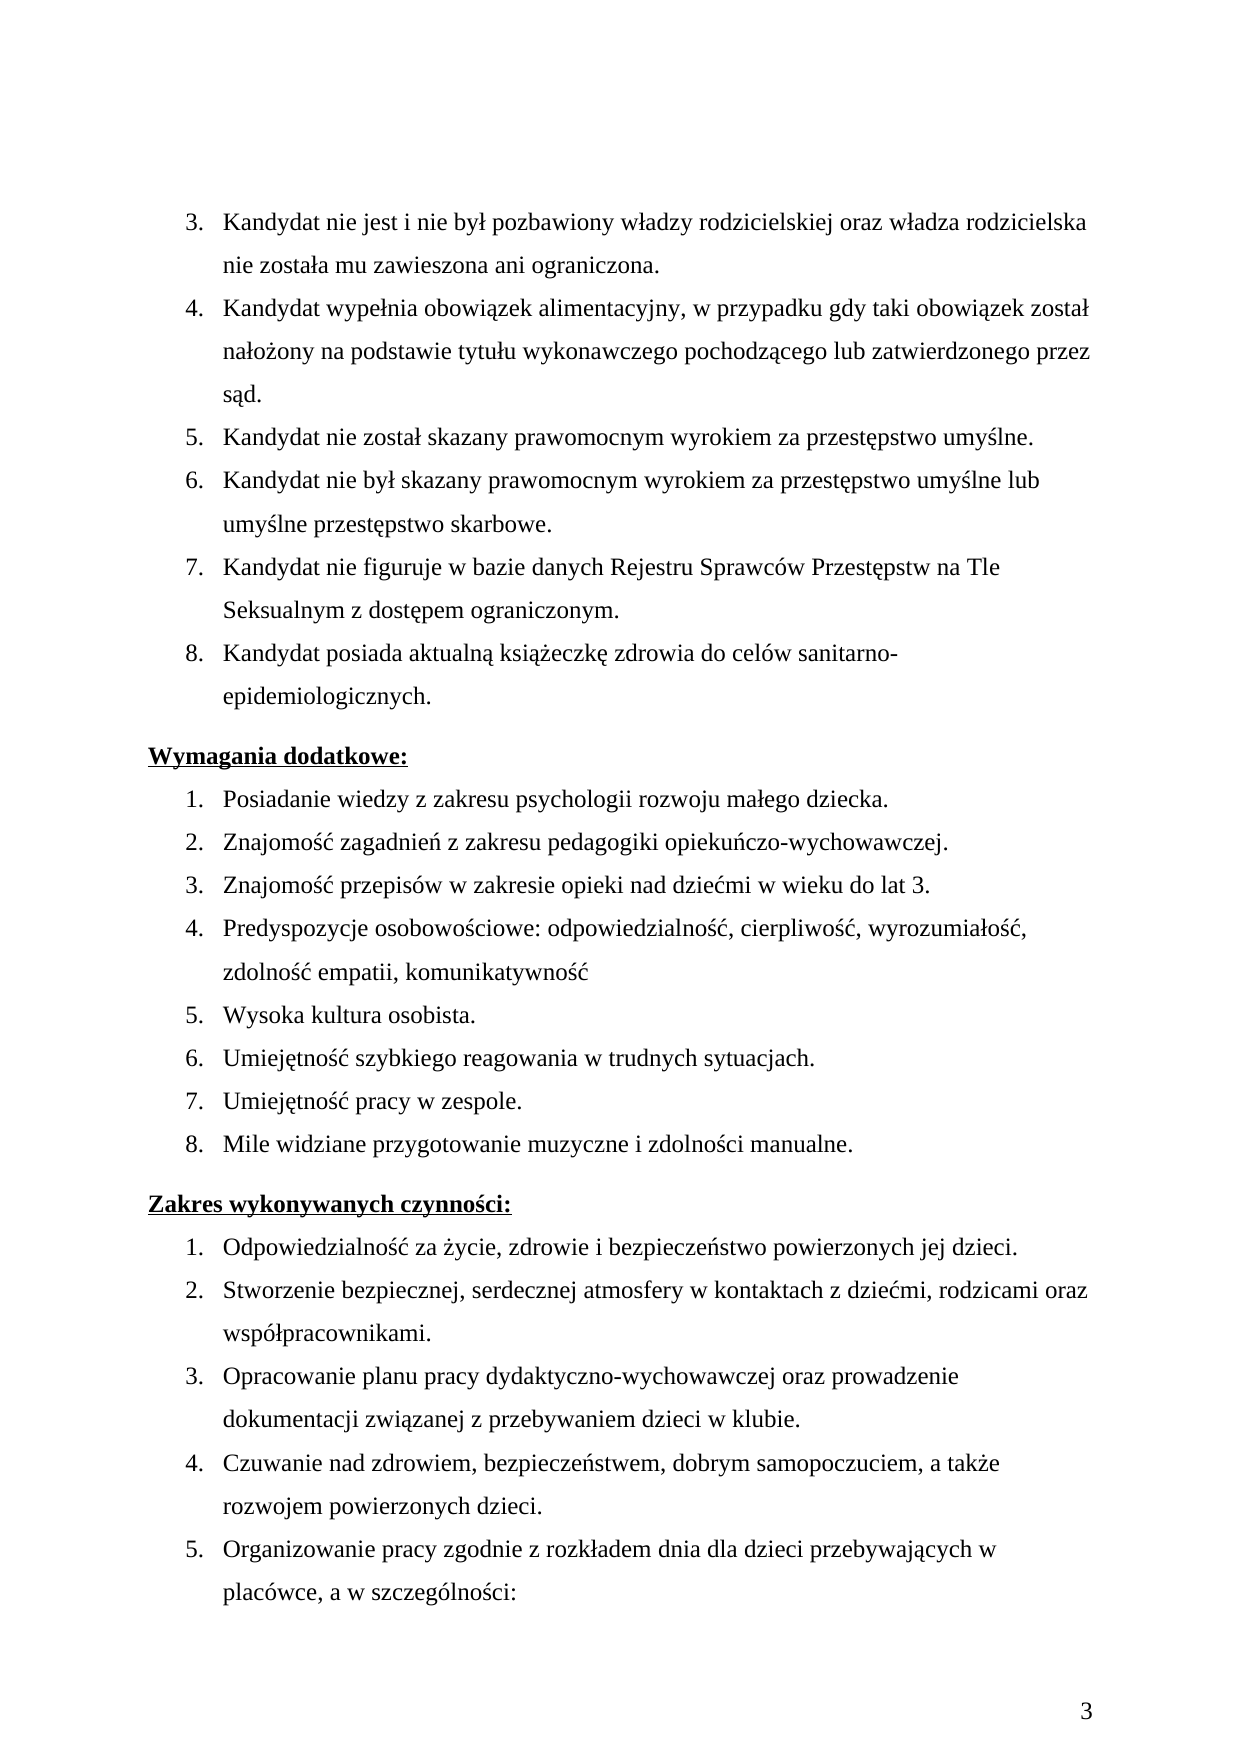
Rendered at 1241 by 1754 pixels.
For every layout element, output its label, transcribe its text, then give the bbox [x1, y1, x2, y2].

list Znajomość przepisów w zakresie opieki nad dziećmi w wieku do lat 3. [185, 870, 1093, 899]
text Wymagania dodatkowe: [148, 741, 1093, 770]
list Odpowiedzialność za życie, zdrowie i bezpieczeństwo powierzonych jej dzieci. [185, 1232, 1093, 1261]
list Kandydat nie był skazany prawomocnym wyrokiem za przestępstwo umyślne lub umyślne przestępstwo skarbowe. [185, 466, 1093, 537]
list Kandydat wypełnia obowiązek alimentacyjny, w przypadku gdy taki obowiązek został nałożony na podstawie tytułu wykonawczego pochodzącego lub zatwierdzonego przez sąd. [185, 293, 1093, 408]
list Mile widziane przygotowanie muzyczne i zdolności manualne. [185, 1129, 1093, 1158]
list Kandydat posiada aktualną książeczkę zdrowia do celów sanitarno-epidemiologicznych. [185, 638, 1093, 710]
list Stworzenie bezpiecznej, serdecznej atmosfery w kontaktach z dziećmi, rodzicami oraz współpracownikami. [185, 1275, 1093, 1347]
list Opracowanie planu pracy dydaktyczno-wychowawczej oraz prowadzenie dokumentacji związanej z przebywaniem dzieci w klubie. [185, 1361, 1093, 1433]
list Organizowanie pracy zgodnie z rozkładem dnia dla dzieci przebywających w placówce, a w szczególności: [185, 1534, 1093, 1606]
list Wysoka kultura osobista. [185, 1000, 1093, 1028]
list Umiejętność pracy w zespole. [185, 1086, 1093, 1115]
list Kandydat nie figuruje w bazie danych Rejestru Sprawców Przestępstw na Tle Seksualnym z dostępem ograniczonym. [185, 552, 1093, 624]
list Posiadanie wiedzy z zakresu psychologii rozwoju małego dziecka. [185, 784, 1093, 813]
list Umiejętność szybkiego reagowania w trudnych sytuacjach. [185, 1043, 1093, 1072]
list Znajomość zagadnień z zakresu pedagogiki opiekuńczo-wychowawczej. [185, 827, 1093, 856]
list Predyspozycje osobowościowe: odpowiedzialność, cierpliwość, wyrozumiałość, zdolność empatii, komunikatywność [185, 913, 1093, 985]
text Zakres wykonywanych czynności: [148, 1189, 1093, 1218]
list Kandydat nie jest i nie był pozbawiony władzy rodzicielskiej oraz władza rodzicielska nie została mu zawieszona ani ograniczona. [185, 207, 1093, 279]
list Czuwanie nad zdrowiem, bezpieczeństwem, dobrym samopoczuciem, a także rozwojem powierzonych dzieci. [185, 1448, 1093, 1519]
list Kandydat nie został skazany prawomocnym wyrokiem za przestępstwo umyślne. [185, 422, 1093, 451]
